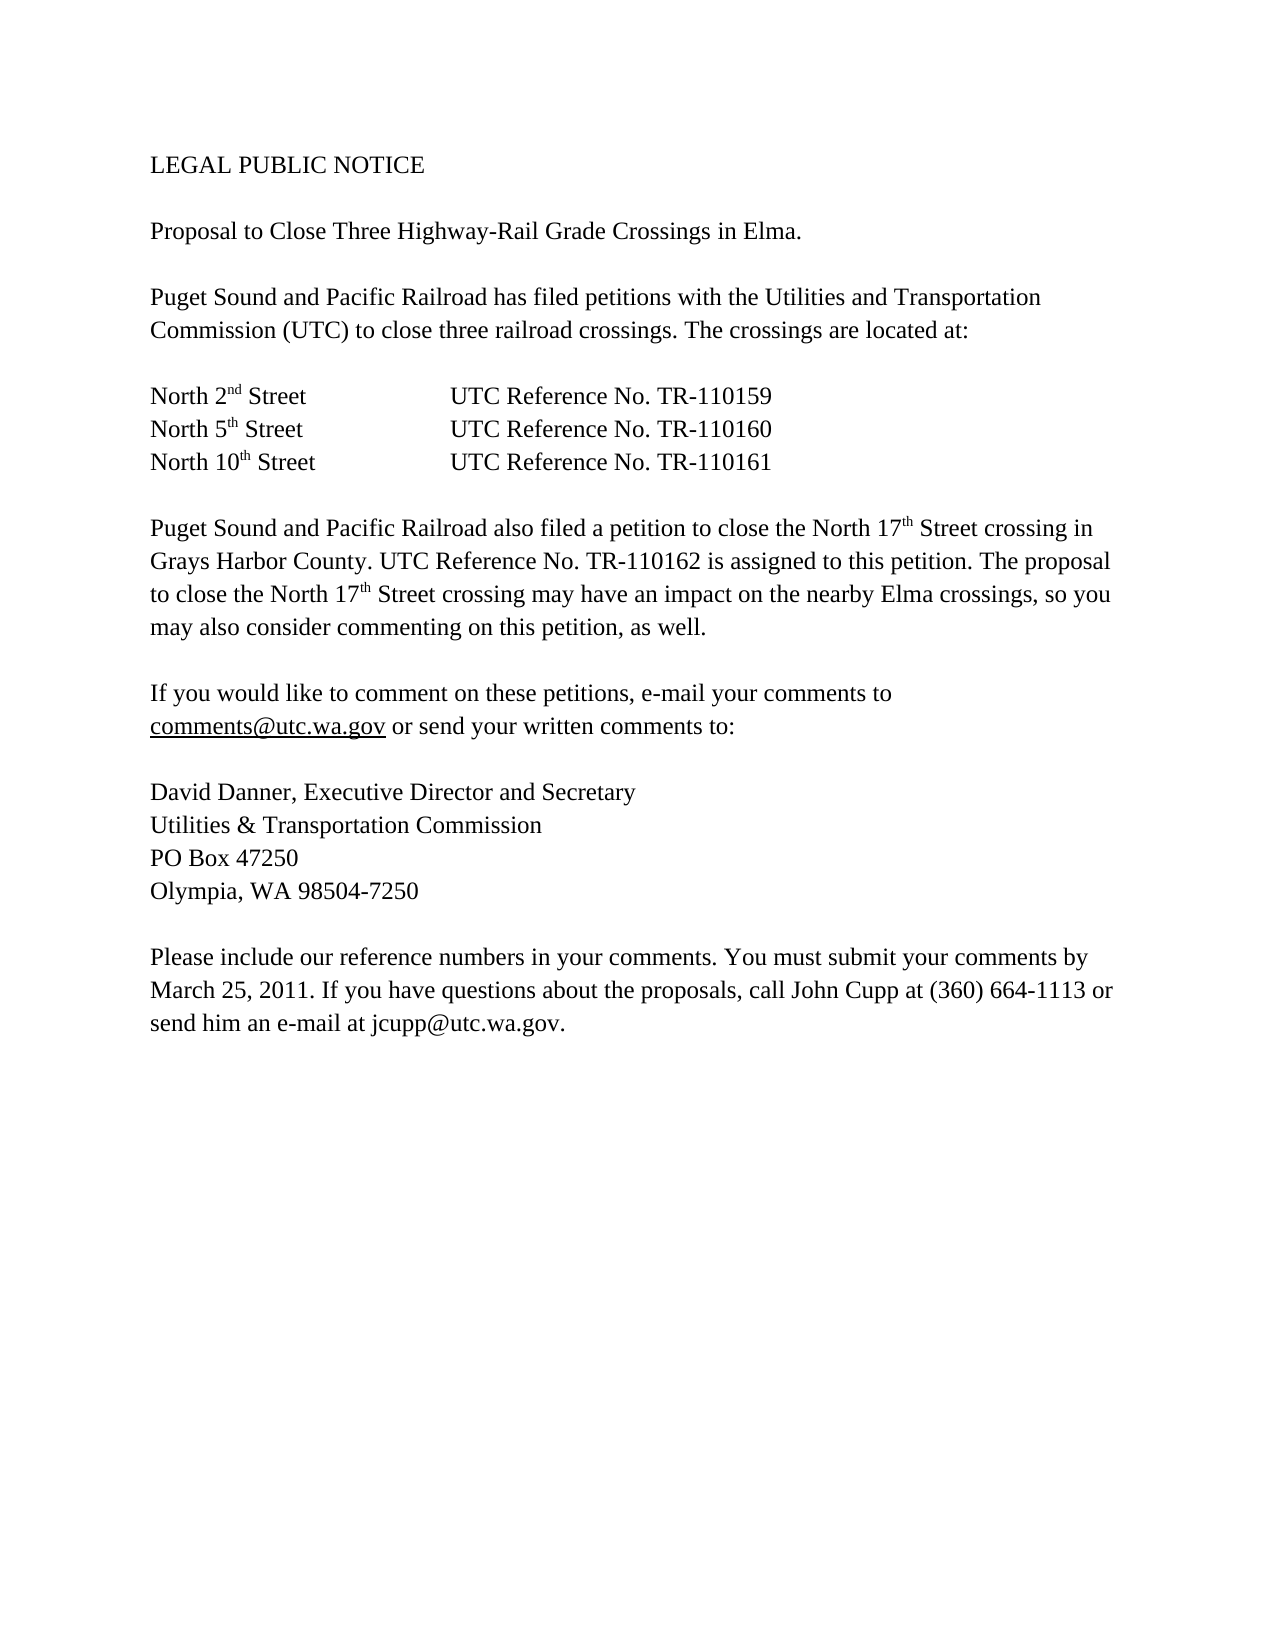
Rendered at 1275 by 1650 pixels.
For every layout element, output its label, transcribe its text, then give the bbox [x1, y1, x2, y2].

text North 2nd Street UTC Reference No. TR-110159 [150, 381, 1125, 410]
text Proposal to Close Three Highway-Rail Grade Crossings in Elma. [150, 216, 1125, 245]
text North 5th Street UTC Reference No. TR-110160 [150, 414, 1125, 443]
text David Danner, Executive Director and Secretary [150, 777, 1125, 806]
text Please include our reference numbers in your comments. You must submit your comments by March 25, 2011. If you have questions about the proposals, call John Cupp at (360) 664-1113 or send him an e-mail at jcupp@utc.wa.gov. [150, 942, 1125, 1037]
text Utilities & Transportation Commission [150, 810, 1125, 839]
text LEGAL PUBLIC NOTICE [150, 150, 1125, 179]
text PO Box 47250 [150, 843, 1125, 872]
text Puget Sound and Pacific Railroad also filed a petition to close the North 17th Street crossing in Grays Harbor County. UTC Reference No. TR-110162 is assigned to this petition. The proposal to close the North 17th Street crossing may have an impact on the nearby Elma crossings, so you may also consider commenting on this petition, as well. [150, 513, 1125, 641]
text North 10th Street UTC Reference No. TR-110161 [150, 447, 1125, 476]
text Olympia, WA 98504-7250 [150, 876, 1125, 905]
text If you would like to comment on these petitions, e-mail your comments to comments@utc.wa.gov or send your written comments to: [150, 678, 1125, 740]
text Puget Sound and Pacific Railroad has filed petitions with the Utilities and Transportation Commission (UTC) to close three railroad crossings. The crossings are located at: [150, 282, 1125, 344]
